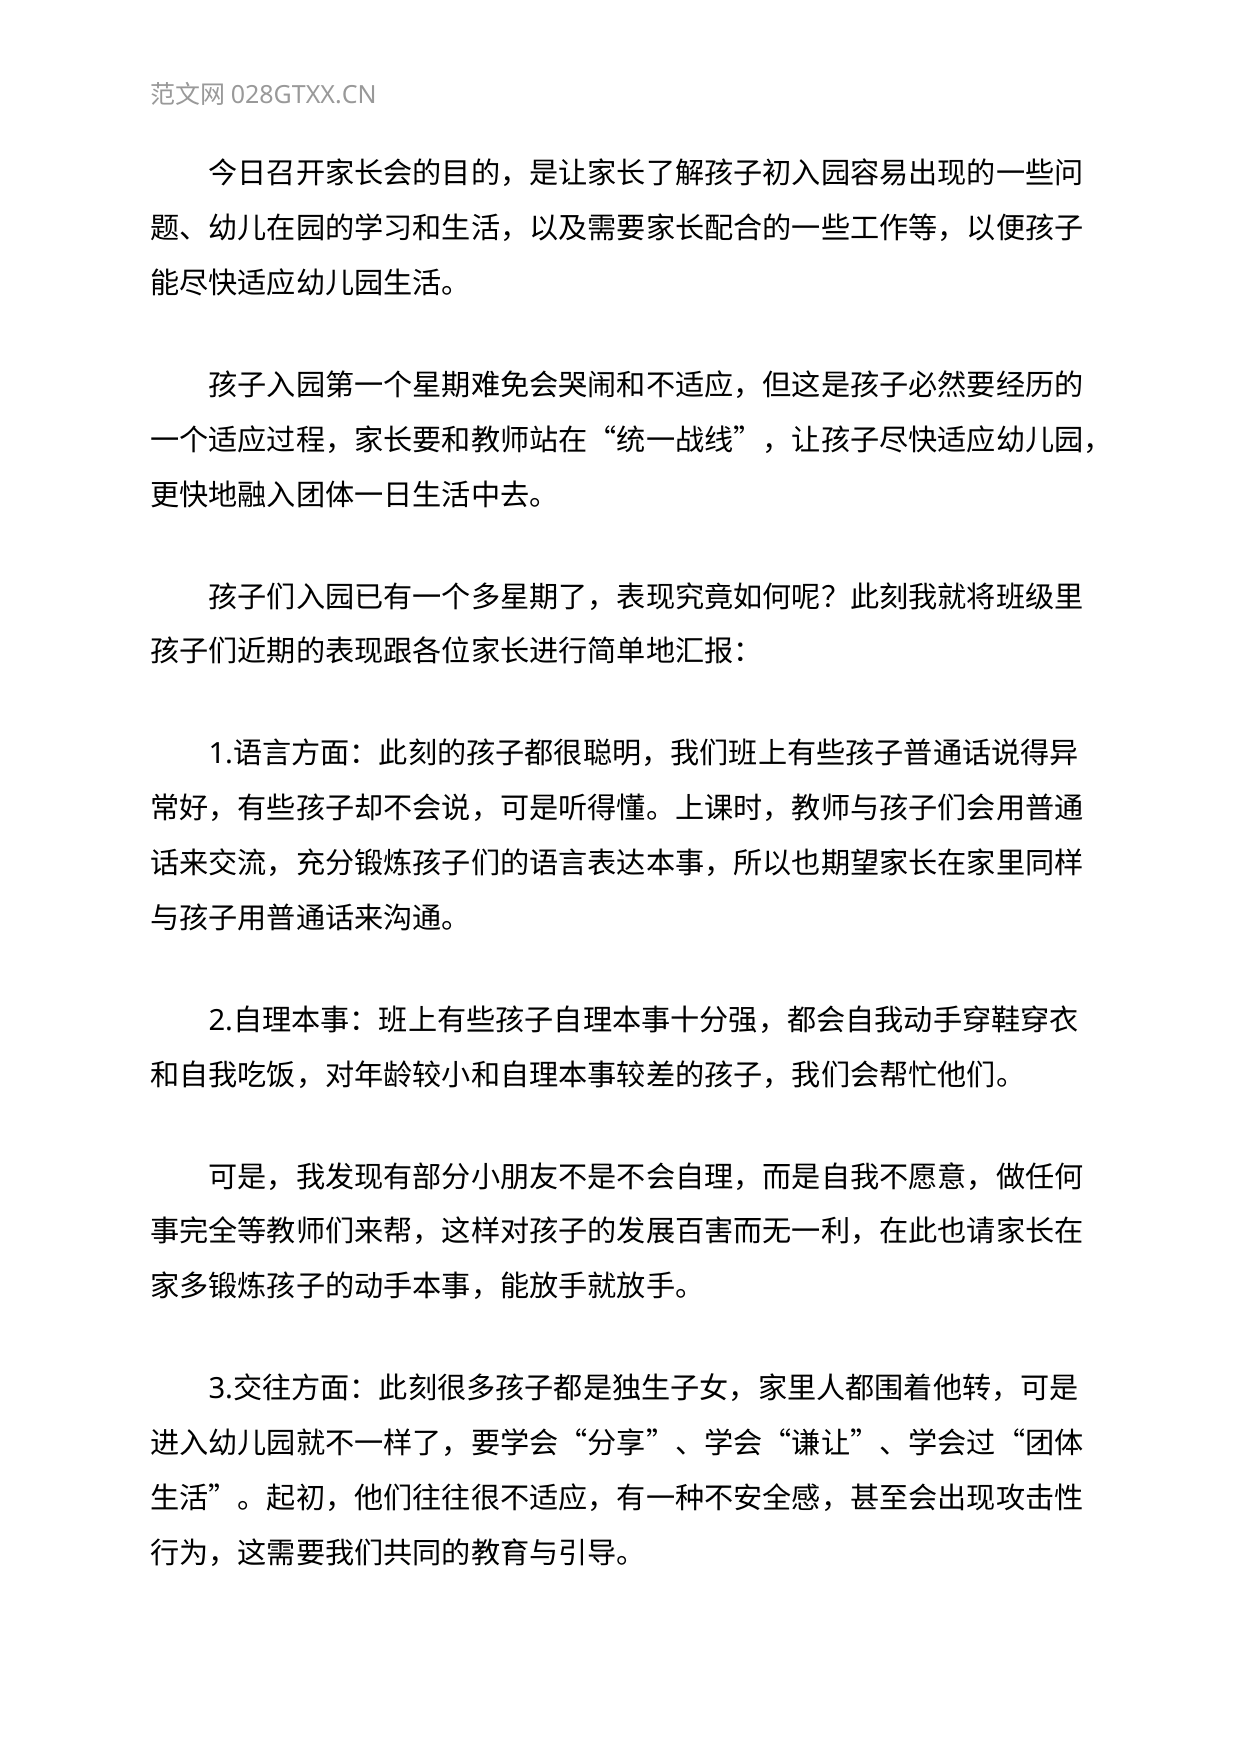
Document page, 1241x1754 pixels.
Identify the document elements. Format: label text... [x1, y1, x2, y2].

text 今日召开家长会的目的，是让家长了解孩子初入园容易出现的一些问题、幼儿在园的学习和生活，以及需要家长配合的一些工作等，以便孩子能尽快适应幼儿园生活。 [150, 150, 1090, 302]
text 孩子入园第一个星期难免会哭闹和不适应，但这是孩子必然要经历的一个适应过程，家长要和教师站在“统一战线”，让孩子尽快适应幼儿园，更快地融入团体一日生活中去。 [150, 362, 1090, 514]
text 1.语言方面：此刻的孩子都很聪明，我们班上有些孩子普通话说得异常好，有些孩子却不会说，可是听得懂。上课时，教师与孩子们会用普通话来交流，充分锻炼孩子们的语言表达本事，所以也期望家长在家里同样与孩子用普通话来沟通。 [150, 730, 1090, 937]
text 3.交往方面：此刻很多孩子都是独生子女，家里人都围着他转，可是进入幼儿园就不一样了，要学会“分享”、学会“谦让”、学会过“团体生活”。起初，他们往往很不适应，有一种不安全感，甚至会出现攻击性行为，这需要我们共同的教育与引导。 [150, 1365, 1090, 1572]
text 2.自理本事：班上有些孩子自理本事十分强，都会自我动手穿鞋穿衣和自我吃饭，对年龄较小和自理本事较差的孩子，我们会帮忙他们。 [150, 996, 1090, 1094]
text 可是，我发现有部分小朋友不是不会自理，而是自我不愿意，做任何事完全等教师们来帮，这样对孩子的发展百害而无一利，在此也请家长在家多锻炼孩子的动手本事，能放手就放手。 [150, 1153, 1090, 1305]
text 孩子们入园已有一个多星期了，表现究竟如何呢？此刻我就将班级里孩子们近期的表现跟各位家长进行简单地汇报： [150, 573, 1090, 670]
